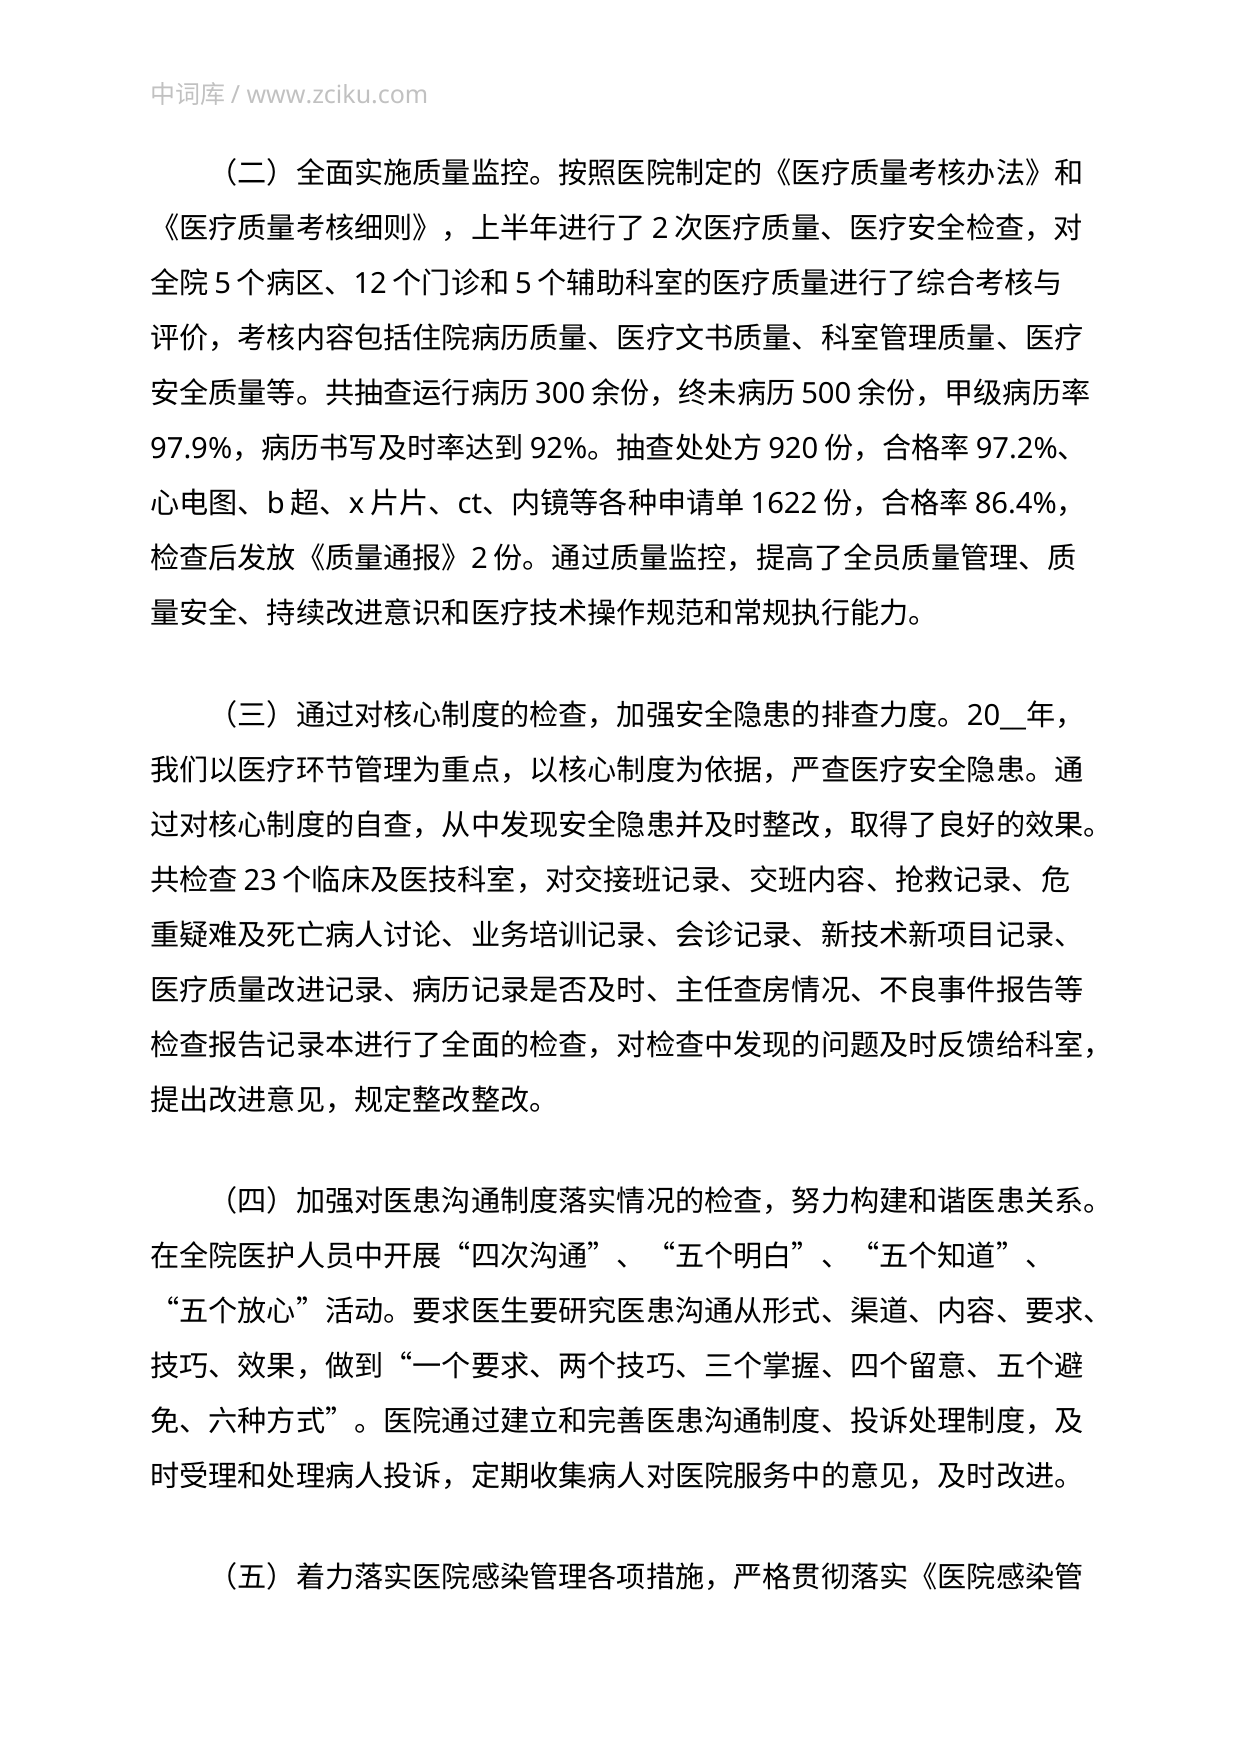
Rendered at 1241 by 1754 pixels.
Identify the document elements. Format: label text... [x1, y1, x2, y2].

text （三）通过对核心制度的检查，加强安全隐患的排查力度。20__年，我们以医疗环节管理为重点，以核心制度为依据，严查医疗安全隐患。通过对核心制度的自查，从中发现安全隐患并及时整改，取得了良好的效果。共检查23个临床及医技科室，对交接班记录、交班内容、抢救记录、危重疑难及死亡病人讨论、业务培训记录、会诊记录、新技术新项目记录、医疗质量改进记录、病历记录是否及时、主任查房情况、不良事件报告等检查报告记录本进行了全面的检查，对检查中发现的问题及时反馈给科室，提出改进意见，规定整改整改。 [150, 692, 1090, 1118]
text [150, 1554, 1090, 1596]
text （四）加强对医患沟通制度落实情况的检查，努力构建和谐医患关系。在全院医护人员中开展“四次沟通”、“五个明白”、“五个知道”、“五个放心”活动。要求医生要研究医患沟通从形式、渠道、内容、要求、技巧、效果，做到“一个要求、两个技巧、三个掌握、四个留意、五个避免、六种方式”。医院通过建立和完善医患沟通制度、投诉处理制度，及时受理和处理病人投诉，定期收集病人对医院服务中的意见，及时改进。 [150, 1178, 1090, 1494]
text （二）全面实施质量监控。按照医院制定的《医疗质量考核办法》和《医疗质量考核细则》，上半年进行了2次医疗质量、医疗安全检查，对全院5个病区、12个门诊和5个辅助科室的医疗质量进行了综合考核与评价，考核内容包括住院病历质量、医疗文书质量、科室管理质量、医疗安全质量等。共抽查运行病历300余份，终未病历500余份，甲级病历率97.9%，病历书写及时率达到92%。抽查处处方920份，合格率97.2%、心电图、b超、x片片、ct、内镜等各种申请单1622份，合格率86.4%，检查后发放《质量通报》2份。通过质量监控，提高了全员质量管理、质量安全、持续改进意识和医疗技术操作规范和常规执行能力。 [150, 150, 1090, 632]
